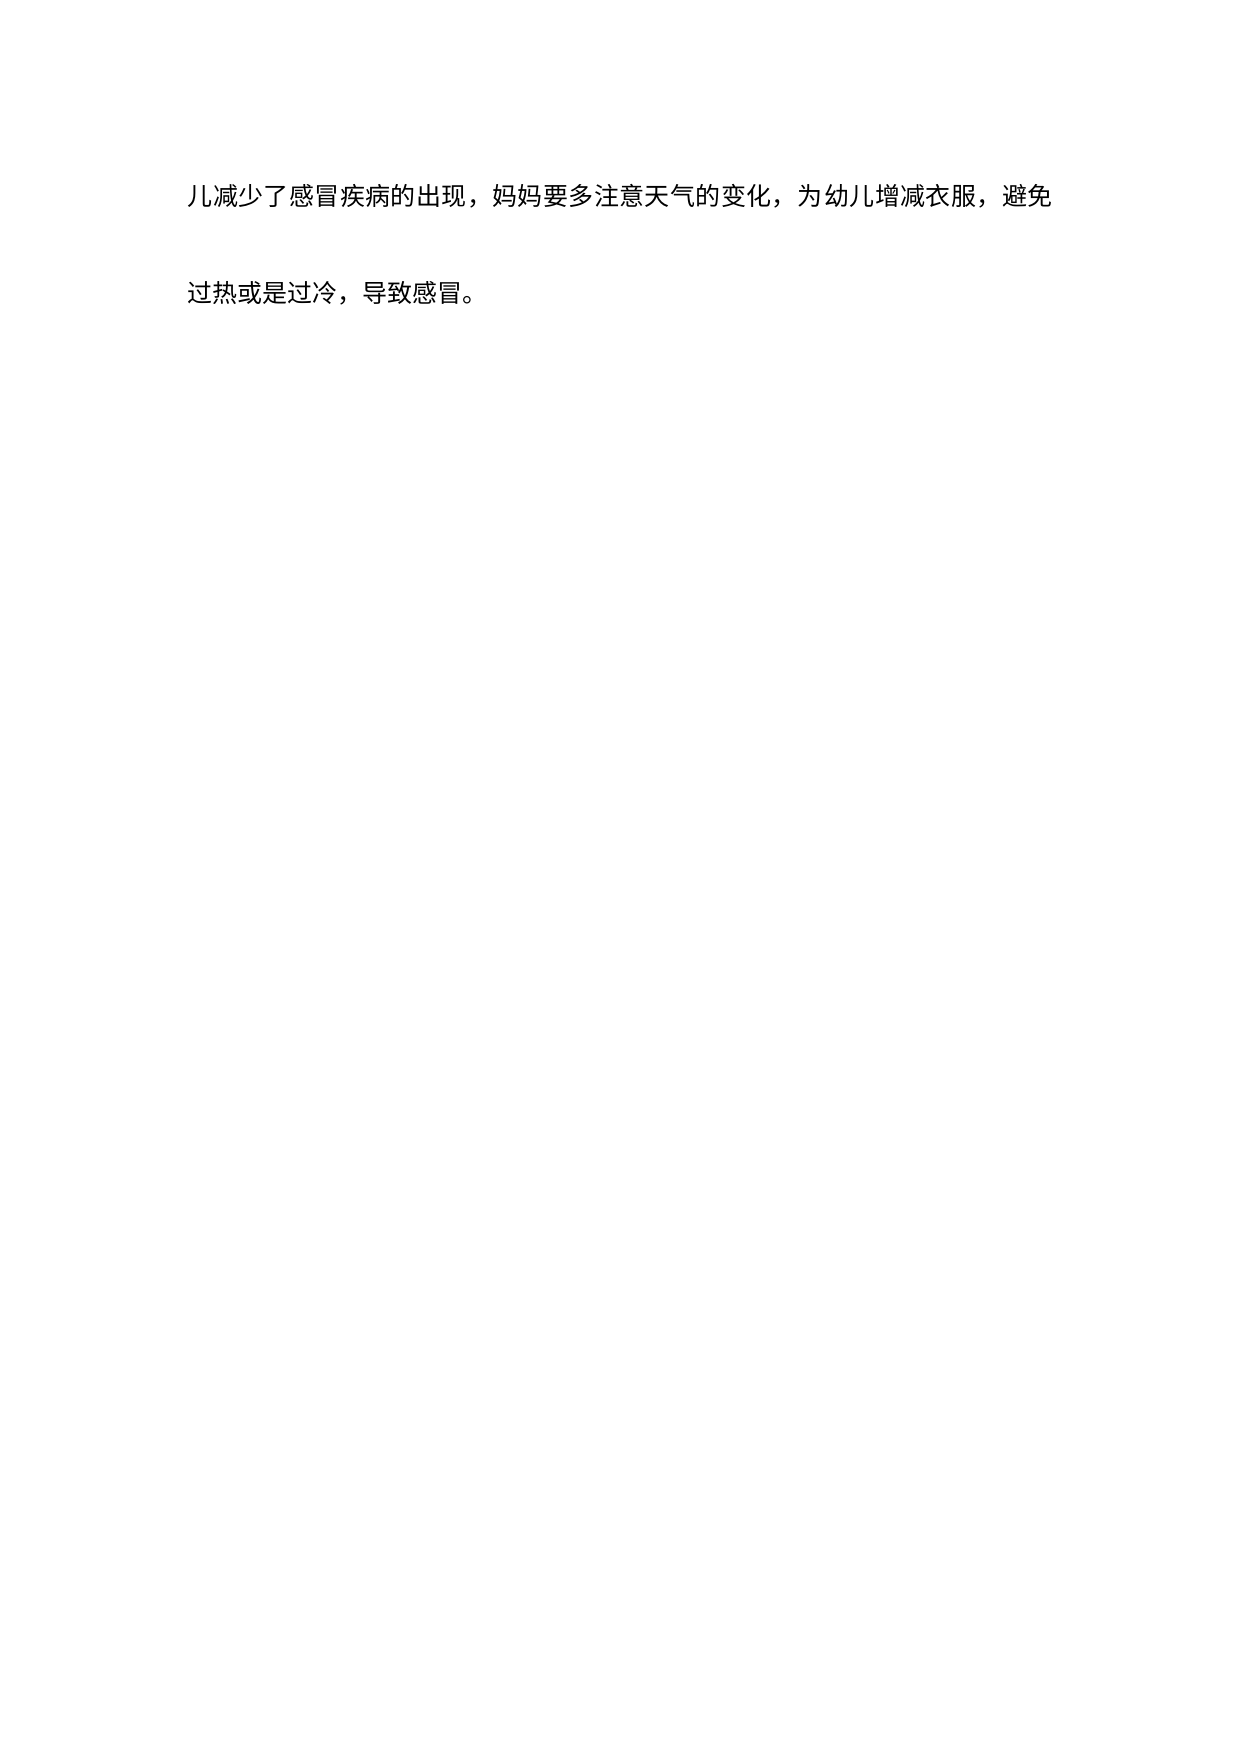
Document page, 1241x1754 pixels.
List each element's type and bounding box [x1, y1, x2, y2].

text [187, 162, 1053, 324]
